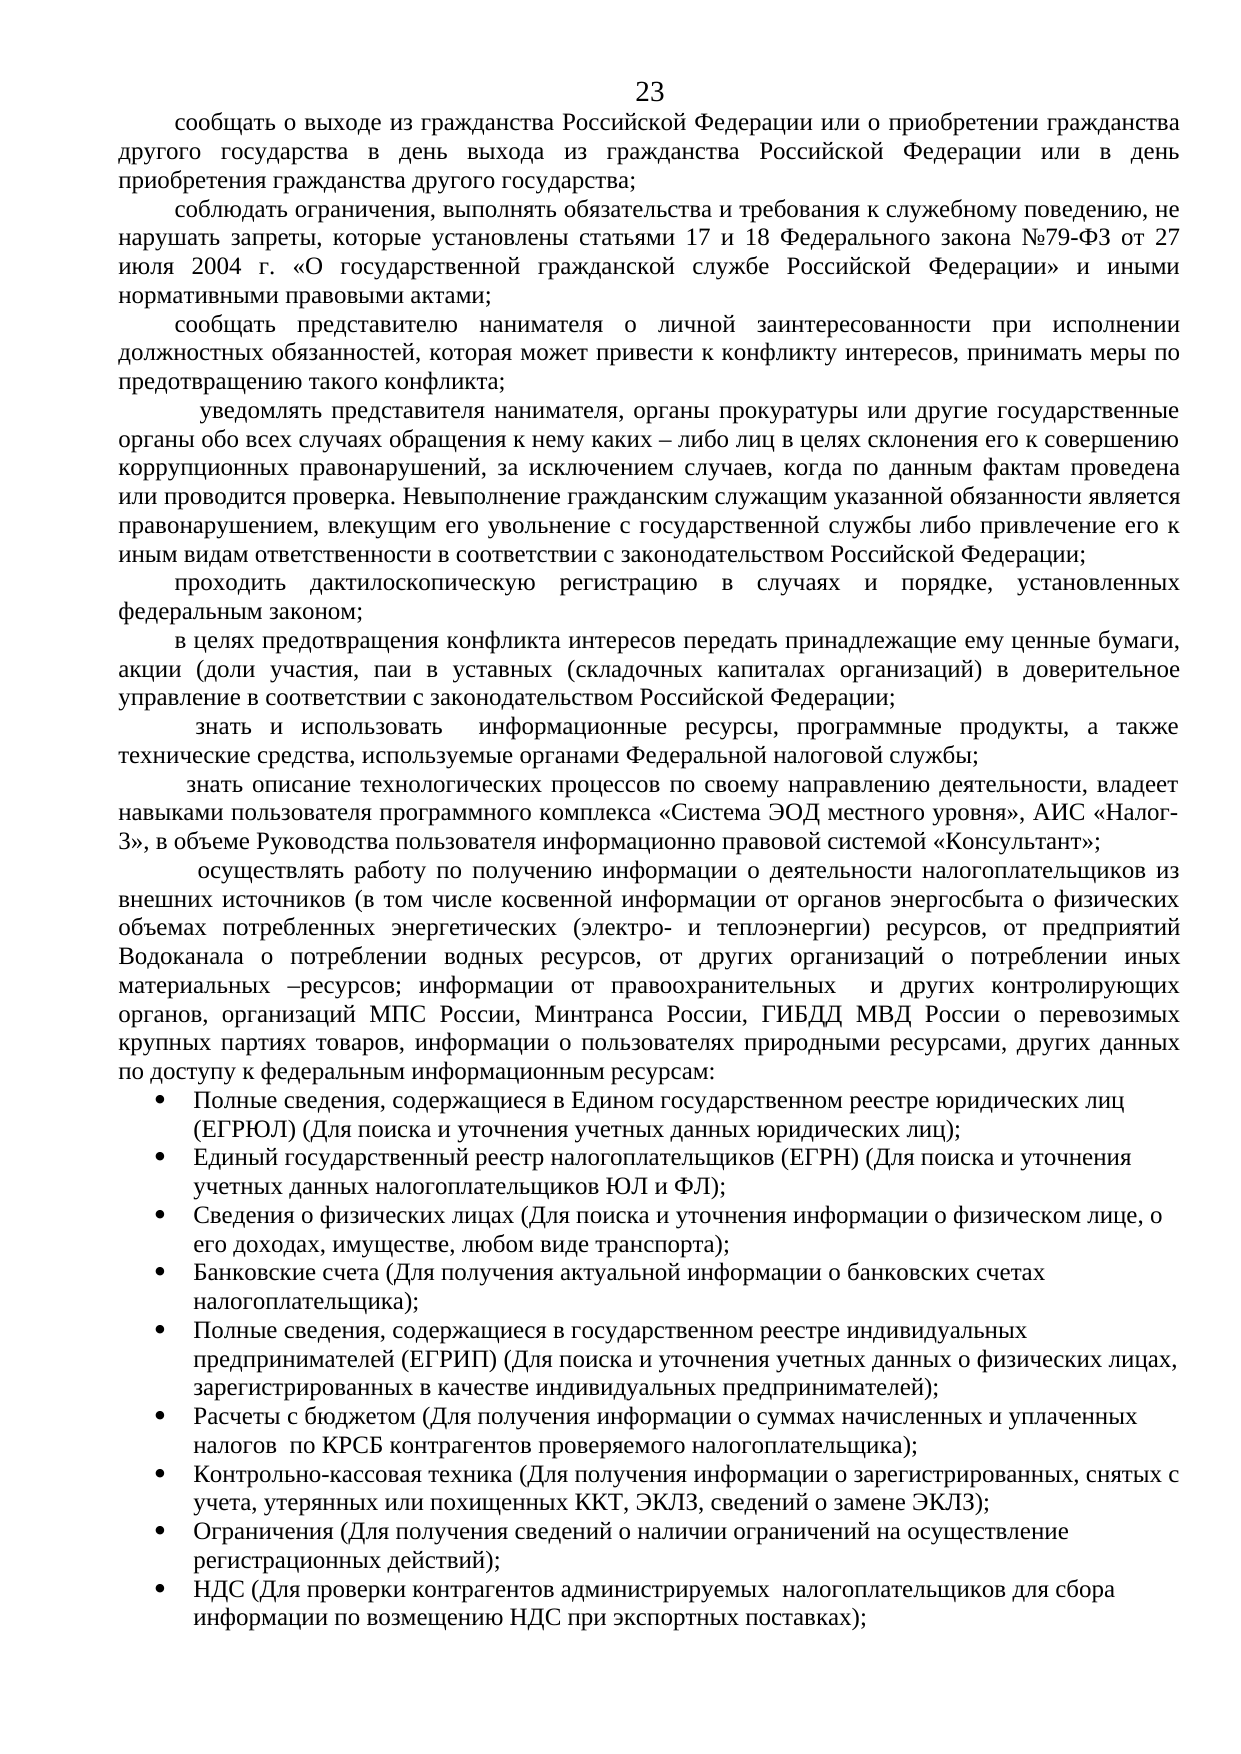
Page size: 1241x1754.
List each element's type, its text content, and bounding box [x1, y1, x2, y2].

list Ограничения (Для получения сведений о наличии ограничений на осуществление регистрационных действий); [156, 1516, 1181, 1574]
list Контрольно-кассовая техника (Для получения информации о зарегистрированных, снятых с учета, утерянных или похищенных ККТ, ЭКЛЗ, сведений о замене ЭКЛЗ); [156, 1459, 1181, 1516]
text проходить дактилоскопическую регистрацию в случаях и порядке, установленных федеральным законом; [118, 567, 1181, 625]
list Расчеты с бюджетом (Для получения информации о суммах начисленных и уплаченных налогов по КРСБ контрагентов проверяемого налогоплательщика); [156, 1401, 1181, 1459]
list НДС (Для проверки контрагентов администрируемых налогоплательщиков для сбора информации по возмещению НДС при экспортных поставках); [156, 1574, 1181, 1631]
list Полные сведения, содержащиеся в государственном реестре индивидуальных предпринимателей (ЕГРИП) (Для поиска и уточнения учетных данных о физических лицах, зарегистрированных в качестве индивидуальных предпринимателей); [156, 1315, 1181, 1401]
text соблюдать ограничения, выполнять обязательства и требования к служебному поведению, не нарушать запреты, которые установлены статьями 17 и 18 Федерального закона №79-ФЗ от 27 июля 2004 г. «О государственной гражданской службе Российской Федерации» и иными нормативными правовыми актами; [118, 194, 1181, 309]
text уведомлять представителя нанимателя, органы прокуратуры или другие государственные органы обо всех случаях обращения к нему каких – либо лиц в целях склонения его к совершению коррупционных правонарушений, за исключением случаев, когда по данным фактам проведена или проводится проверка. Невыполнение гражданским служащим указанной обязанности является правонарушением, влекущим его увольнение с государственной службы либо привлечение его к иным видам ответственности в соответствии с законодательством Российской Федерации; [118, 395, 1181, 567]
text сообщать представителю нанимателя о личной заинтересованности при исполнении должностных обязанностей, которая может привести к конфликту интересов, принимать меры по предотвращению такого конфликта; [118, 309, 1181, 395]
text знать и использовать информационные ресурсы, программные продукты, а также технические средства, используемые органами Федеральной налоговой службы; [118, 711, 1179, 769]
list Полные сведения, содержащиеся в Едином государственном реестре юридических лиц (ЕГРЮЛ) (Для поиска и уточнения учетных данных юридических лиц); [156, 1085, 1181, 1142]
list Сведения о физических лицах (Для поиска и уточнения информации о физическом лице, о его доходах, имуществе, любом виде транспорта); [156, 1200, 1181, 1257]
text в целях предотвращения конфликта интересов передать принадлежащие ему ценные бумаги, акции (доли участия, паи в уставных (складочных капиталах организаций) в доверительное управление в соответствии с законодательством Российской Федерации; [118, 625, 1181, 711]
text сообщать о выходе из гражданства Российской Федерации или о приобретении гражданства другого государства в день выхода из гражданства Российской Федерации или в день приобретения гражданства другого государства; [118, 107, 1181, 194]
list Банковские счета (Для получения актуальной информации о банковских счетах налогоплательщика); [156, 1257, 1181, 1315]
text знать описание технологических процессов по своему направлению деятельности, владеет навыками пользователя программного комплекса «Система ЭОД местного уровня», АИС «Налог-3», в объеме Руководства пользователя информационно правовой системой «Консультант»; [118, 769, 1179, 855]
list Единый государственный реестр налогоплательщиков (ЕГРН) (Для поиска и уточнения учетных данных налогоплательщиков ЮЛ и ФЛ); [156, 1142, 1181, 1200]
text осуществлять работу по получению информации о деятельности налогоплательщиков из внешних источников (в том числе косвенной информации от органов энергосбыта о физических объемах потребленных энергетических (электро- и теплоэнергии) ресурсов, от предприятий Водоканала о потреблении водных ресурсов, от других организаций о потреблении иных материальных –ресурсов; информации от правоохранительных и других контролирующих органов, организаций МПС России, Минтранса России, ГИБДД МВД России о перевозимых крупных партиях товаров, информации о пользователях природными ресурсами, других данных по доступу к федеральным информационным ресурсам: [118, 855, 1181, 1085]
